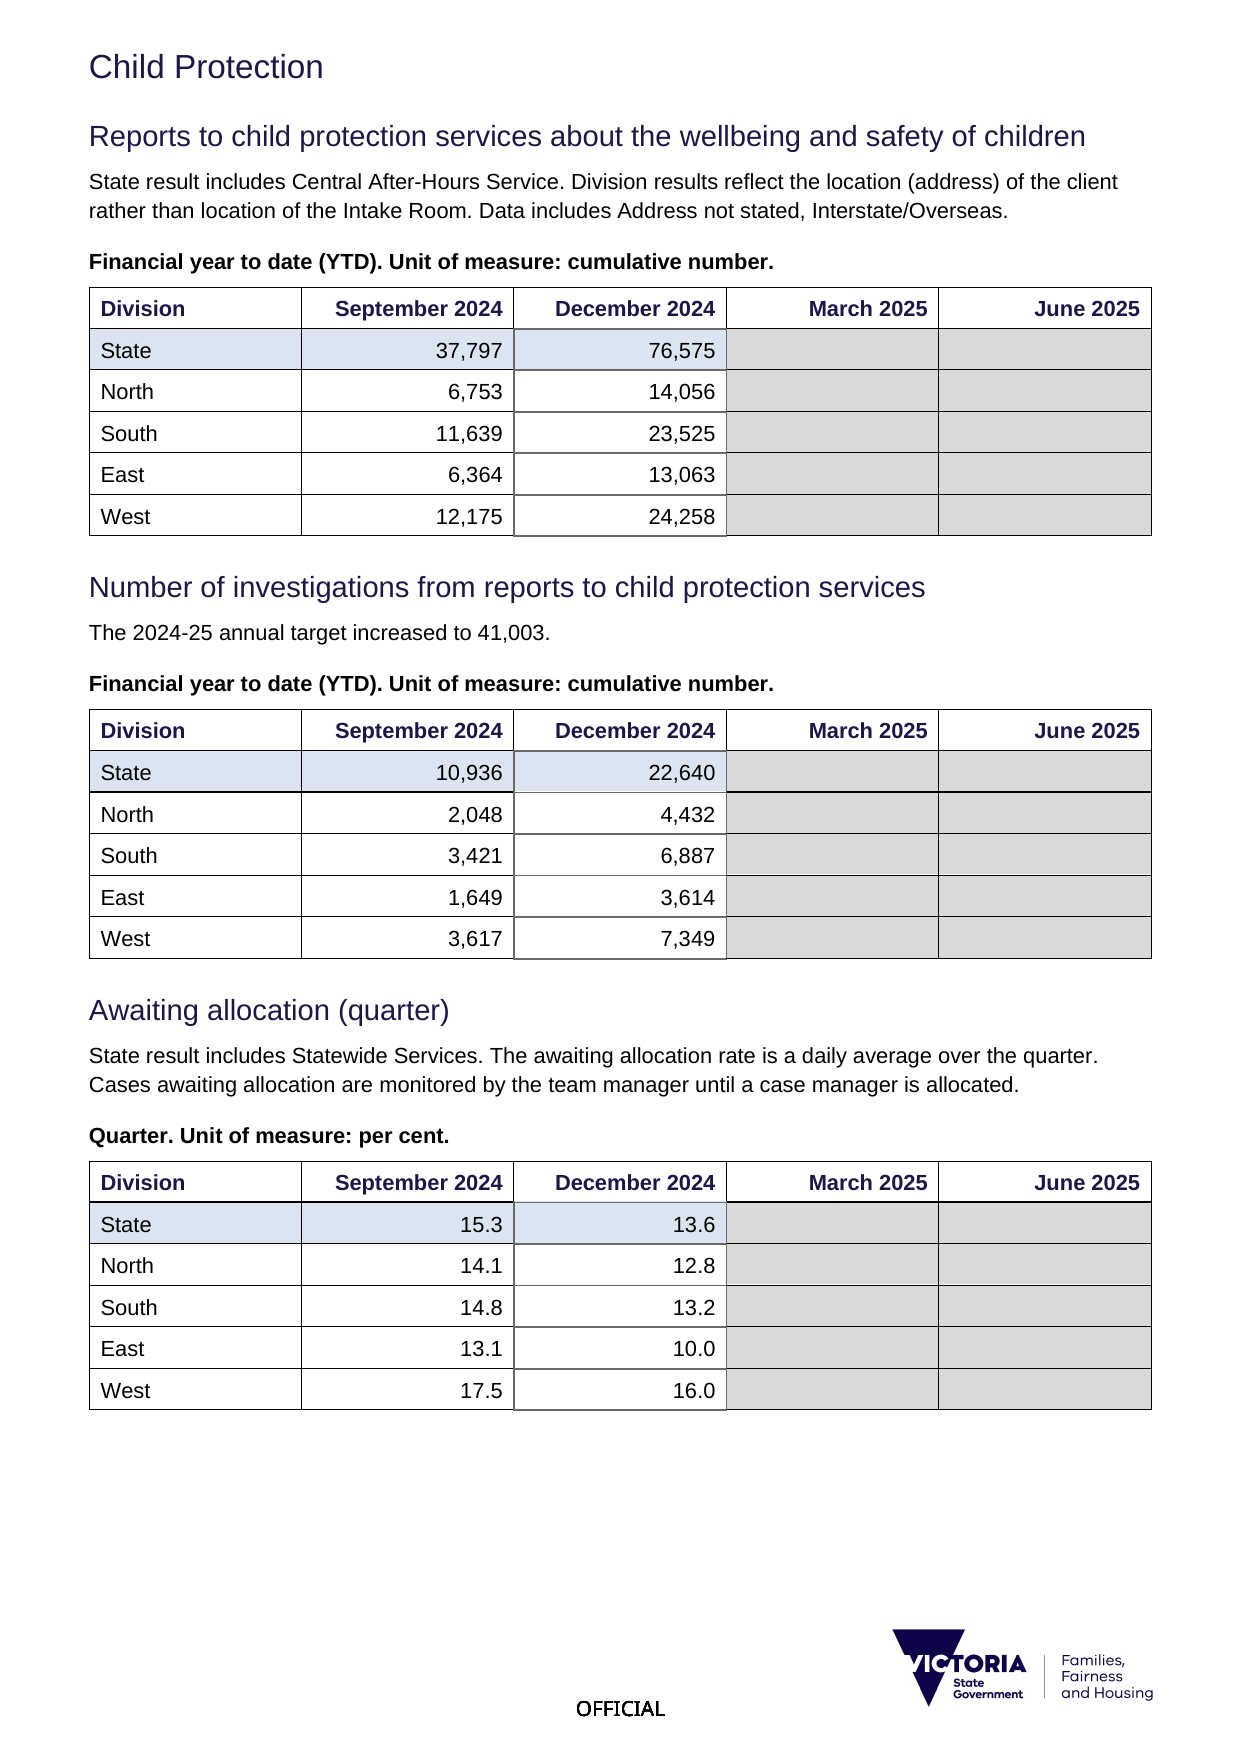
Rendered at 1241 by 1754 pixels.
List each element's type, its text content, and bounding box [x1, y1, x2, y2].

table_cell 10,936 [302, 751, 513, 791]
table_header March 2025 [727, 288, 938, 328]
table_cell [939, 1327, 1151, 1368]
picture [0, 1623, 1241, 1754]
table_header June 2025 [939, 288, 1151, 328]
table_cell West [90, 495, 301, 535]
table_header June 2025 [939, 1162, 1151, 1201]
table_cell 13.1 [302, 1327, 513, 1368]
text The 2024-25 annual target increased to 41,003. [89, 616, 1152, 646]
table_cell State [90, 1203, 301, 1243]
table_cell 23,525 [515, 413, 726, 452]
table_cell 14.8 [302, 1286, 513, 1326]
table_cell [939, 1286, 1151, 1326]
table_cell 3,617 [302, 917, 513, 958]
subtitle Number of investigations from reports to child protection services [89, 566, 1152, 604]
table_cell 7,349 [515, 918, 726, 958]
table_cell 4,432 [515, 793, 726, 833]
table_cell 22,640 [515, 752, 726, 791]
table_cell [939, 834, 1151, 874]
table_cell 15.3 [302, 1203, 513, 1243]
table_cell [939, 453, 1151, 494]
table_header September 2024 [302, 1162, 513, 1201]
table_cell 13.6 [515, 1203, 726, 1243]
table_cell [727, 1203, 938, 1243]
table_cell 24,258 [515, 496, 726, 535]
table_cell [939, 329, 1151, 369]
table_cell North [90, 1244, 301, 1284]
table_header June 2025 [939, 710, 1151, 750]
table_cell 6,887 [515, 835, 726, 874]
table_header December 2024 [514, 1162, 726, 1201]
table_cell [939, 370, 1151, 411]
table_cell [727, 917, 938, 958]
table_cell 11,639 [302, 412, 513, 452]
table_cell [939, 917, 1151, 958]
table_cell [727, 751, 938, 791]
subtitle Child Protection [89, 47, 1152, 86]
table_cell 2,048 [302, 793, 513, 833]
subtitle Awaiting allocation (quarter) [89, 989, 1152, 1026]
table_cell [727, 876, 938, 916]
table_header March 2025 [727, 1162, 938, 1201]
table_cell [939, 876, 1151, 916]
table_cell [939, 495, 1151, 535]
table_header September 2024 [302, 288, 513, 328]
table_cell 1,649 [302, 876, 513, 916]
table_cell North [90, 370, 301, 411]
table_cell South [90, 1286, 301, 1326]
table_cell 13.2 [515, 1286, 726, 1326]
table_header Division [90, 710, 301, 750]
text Financial year to date (YTD). Unit of measure: cumulative number. [89, 248, 1152, 274]
text Quarter. Unit of measure: per cent. [89, 1122, 1152, 1148]
table_header September 2024 [302, 710, 513, 750]
table_cell 14.1 [302, 1244, 513, 1284]
table_header December 2024 [514, 288, 726, 328]
table_cell 3,421 [302, 834, 513, 874]
table_cell [939, 1203, 1151, 1243]
table_cell 76,575 [515, 330, 726, 369]
text State result includes Statewide Services. The awaiting allocation rate is a daily average over the quarter. Cases awaiting allocation are monitored by the team manager until a case manager is allocated. [89, 1039, 1152, 1097]
table_cell East [90, 453, 301, 494]
table_cell 12,175 [302, 495, 513, 535]
table_cell 14,056 [515, 371, 726, 411]
table_cell [727, 1244, 938, 1284]
table_header December 2024 [514, 710, 726, 750]
table_header Division [90, 288, 301, 328]
table_cell [727, 1286, 938, 1326]
table_cell South [90, 834, 301, 874]
table_cell [939, 412, 1151, 452]
table_cell 6,364 [302, 453, 513, 494]
table_cell [727, 1369, 938, 1409]
table_cell 13,063 [515, 454, 726, 494]
text Financial year to date (YTD). Unit of measure: cumulative number. [89, 671, 1152, 697]
table_cell [727, 370, 938, 411]
table_cell [939, 1369, 1151, 1409]
table_cell 37,797 [302, 329, 513, 369]
table_cell [727, 329, 938, 369]
text State result includes Central After-Hours Service. Division results reflect the location (address) of the client rather than location of the Intake Room. Data includes Address not stated, Interstate/Overseas. [89, 165, 1152, 223]
table_cell 6,753 [302, 370, 513, 411]
table_cell East [90, 876, 301, 916]
table_cell [727, 412, 938, 452]
table_cell [727, 495, 938, 535]
table_header Division [90, 1162, 301, 1201]
table_cell 17.5 [302, 1369, 513, 1409]
table_cell State [90, 329, 301, 369]
table_cell East [90, 1327, 301, 1368]
table_cell [727, 1327, 938, 1368]
table_cell 12.8 [515, 1245, 726, 1284]
table_cell 3,614 [515, 876, 726, 916]
table_cell [727, 453, 938, 494]
table_cell West [90, 1369, 301, 1409]
table_cell 16.0 [515, 1370, 726, 1409]
table_header March 2025 [727, 710, 938, 750]
table_cell [727, 834, 938, 874]
table_cell North [90, 793, 301, 833]
table_cell South [90, 412, 301, 452]
table_cell [727, 793, 938, 833]
table_cell State [90, 751, 301, 791]
table_cell 10.0 [515, 1328, 726, 1368]
table_cell [939, 1244, 1151, 1284]
table_cell [939, 793, 1151, 833]
table_cell [939, 751, 1151, 791]
table_cell West [90, 917, 301, 958]
subtitle Reports to child protection services about the wellbeing and safety of children [89, 115, 1152, 152]
